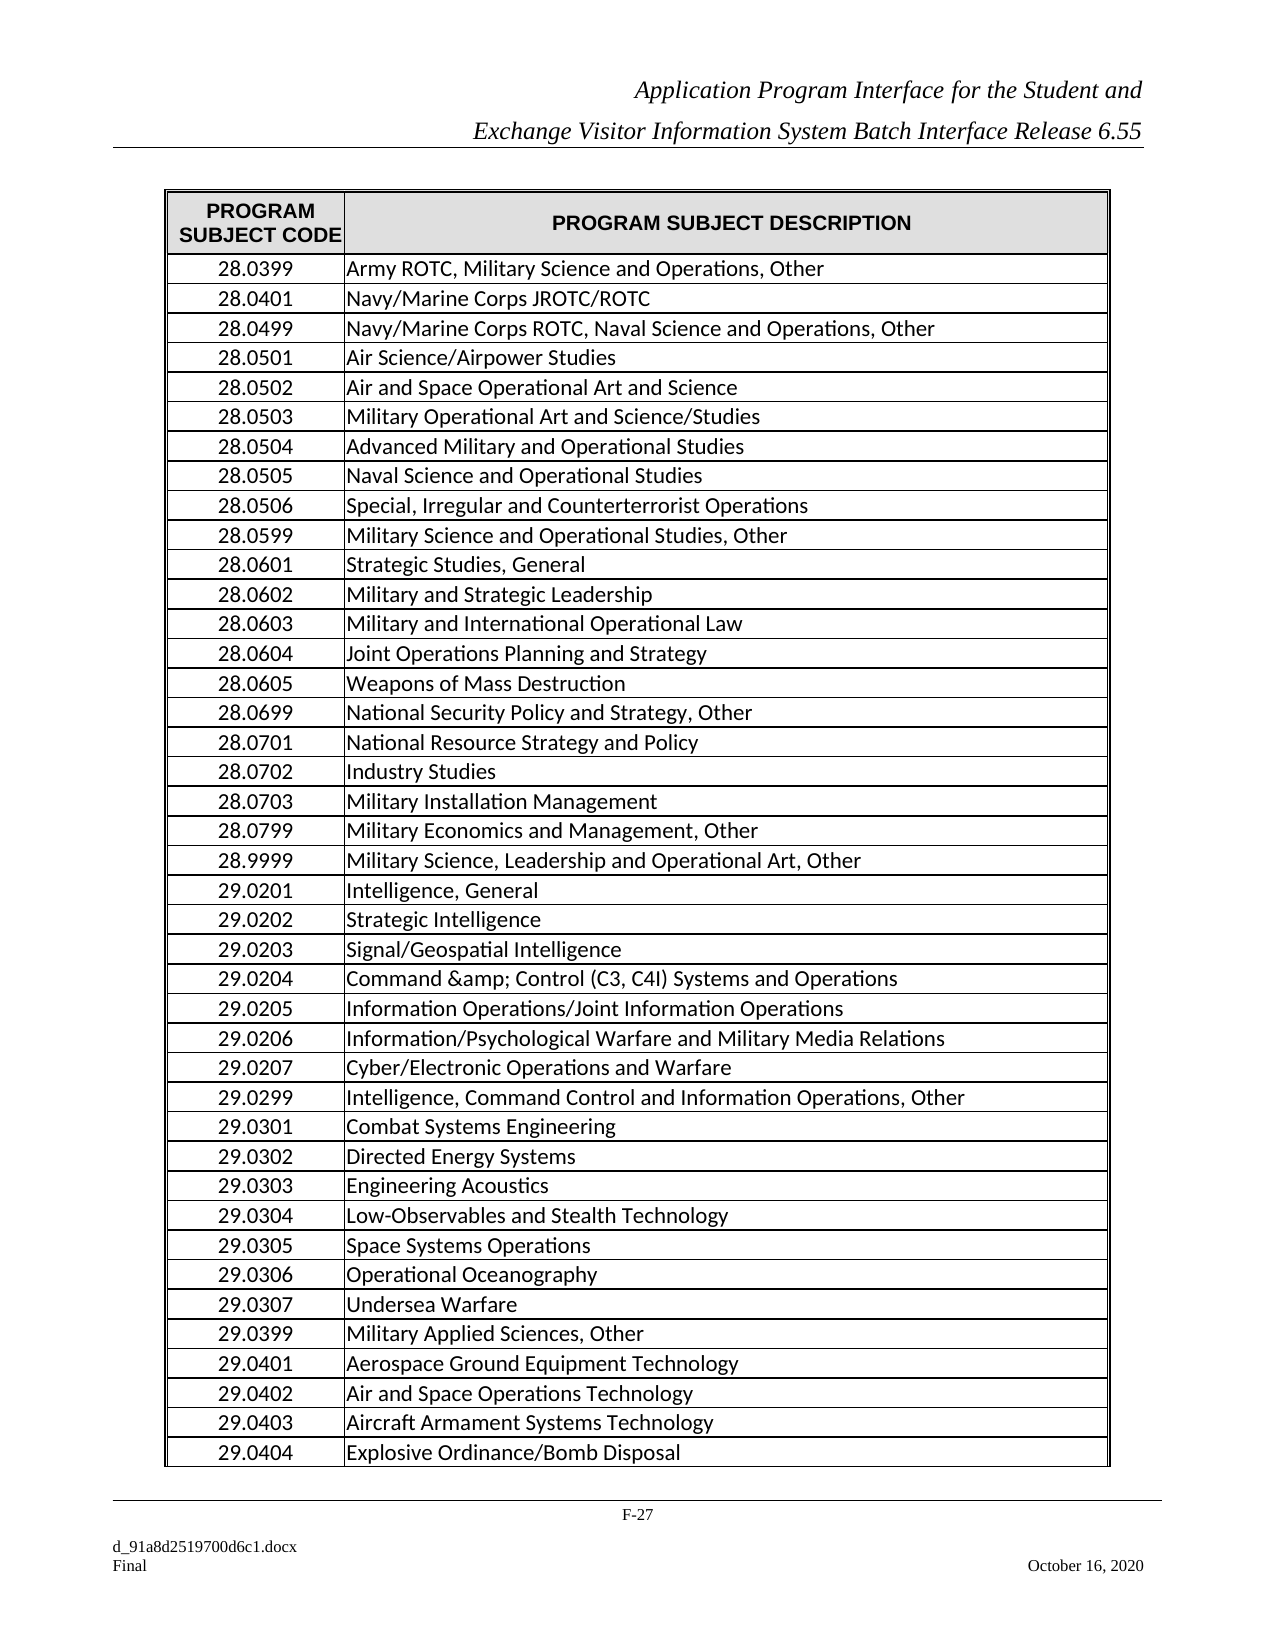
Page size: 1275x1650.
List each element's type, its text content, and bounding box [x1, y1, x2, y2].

table_cell 28.0702 [168, 757, 344, 785]
table_cell 29.0207 [168, 1053, 344, 1081]
table_cell Air and Space Operational Art and Science [345, 373, 1107, 401]
table_cell 28.9999 [168, 846, 344, 874]
table_cell Strategic Intelligence [345, 905, 1107, 933]
table_cell 28.0699 [168, 698, 344, 726]
table_cell Military and International Operational Law [345, 610, 1107, 637]
table_cell Military Operational Art and Science/Studies [345, 402, 1107, 430]
table_header PROGRAM SUBJECT CODE [168, 193, 344, 253]
table_cell 29.0301 [168, 1112, 344, 1140]
table_cell Directed Energy Systems [345, 1142, 1107, 1170]
table_cell 29.0205 [168, 994, 344, 1022]
table_cell National Resource Strategy and Policy [345, 728, 1107, 756]
table_cell 29.0306 [168, 1260, 344, 1288]
table_cell 28.0599 [168, 521, 344, 549]
table_cell 29.0399 [168, 1320, 344, 1347]
table_cell 29.0203 [168, 935, 344, 963]
table_cell Industry Studies [345, 757, 1107, 785]
table_cell Information Operations/Joint Information Operations [345, 994, 1107, 1022]
table_cell 28.0499 [168, 314, 344, 342]
table_cell Military Applied Sciences, Other [345, 1320, 1107, 1347]
table_cell Signal/Geospatial Intelligence [345, 935, 1107, 963]
table_cell 28.0505 [168, 462, 344, 489]
table_cell 28.0401 [168, 284, 344, 312]
table_cell 28.0399 [168, 255, 344, 282]
table_cell 28.0602 [168, 580, 344, 608]
table_cell Army ROTC, Military Science and Operations, Other [345, 255, 1107, 282]
table_cell Air Science/Airpower Studies [345, 343, 1107, 371]
table_cell Combat Systems Engineering [345, 1112, 1107, 1140]
table_cell Military Science and Operational Studies, Other [345, 521, 1107, 549]
table_cell 28.0605 [168, 669, 344, 697]
table_cell 28.0604 [168, 639, 344, 667]
table_cell Military Installation Management [345, 787, 1107, 815]
table_cell 29.0202 [168, 905, 344, 933]
table_cell Advanced Military and Operational Studies [345, 432, 1107, 460]
table_cell 29.0402 [168, 1379, 344, 1407]
table_cell 28.0799 [168, 817, 344, 844]
table_cell National Security Policy and Strategy, Other [345, 698, 1107, 726]
table_cell 28.0503 [168, 402, 344, 430]
table_cell 29.0403 [168, 1408, 344, 1436]
table_cell 29.0304 [168, 1201, 344, 1229]
table_cell Intelligence, Command Control and Information Operations, Other [345, 1083, 1107, 1111]
table_cell 28.0501 [168, 343, 344, 371]
table_header PROGRAM SUBJECT DESCRIPTION [345, 193, 1107, 253]
table_cell Cyber/Electronic Operations and Warfare [345, 1053, 1107, 1081]
table_cell Space Systems Operations [345, 1231, 1107, 1259]
table_cell Military and Strategic Leadership [345, 580, 1107, 608]
table_cell 28.0703 [168, 787, 344, 815]
table_cell 29.0299 [168, 1083, 344, 1111]
table_cell Command &amp; Control (C3, C4I) Systems and Operations [345, 965, 1107, 992]
table_cell 28.0601 [168, 550, 344, 578]
table_cell 28.0502 [168, 373, 344, 401]
table_cell Navy/Marine Corps ROTC, Naval Science and Operations, Other [345, 314, 1107, 342]
table_cell Strategic Studies, General [345, 550, 1107, 578]
table_cell Military Economics and Management, Other [345, 817, 1107, 844]
table_cell Explosive Ordinance/Bomb Disposal [345, 1438, 1107, 1466]
table_cell Aerospace Ground Equipment Technology [345, 1349, 1107, 1377]
table_cell 28.0701 [168, 728, 344, 756]
table_cell 29.0401 [168, 1349, 344, 1377]
table_cell 29.0204 [168, 965, 344, 992]
table_cell 29.0302 [168, 1142, 344, 1170]
table_cell 29.0305 [168, 1231, 344, 1259]
table_cell Low-Observables and Stealth Technology [345, 1201, 1107, 1229]
table_cell 29.0303 [168, 1172, 344, 1199]
table_cell Navy/Marine Corps JROTC/ROTC [345, 284, 1107, 312]
table_cell Operational Oceanography [345, 1260, 1107, 1288]
table_cell Weapons of Mass Destruction [345, 669, 1107, 697]
table_cell Air and Space Operations Technology [345, 1379, 1107, 1407]
table_cell Engineering Acoustics [345, 1172, 1107, 1199]
table_cell Undersea Warfare [345, 1290, 1107, 1318]
table_cell Joint Operations Planning and Strategy [345, 639, 1107, 667]
table_cell 29.0404 [168, 1438, 344, 1466]
table_cell 29.0201 [168, 876, 344, 904]
table_cell 28.0603 [168, 610, 344, 637]
table_cell 29.0307 [168, 1290, 344, 1318]
table_cell 28.0506 [168, 491, 344, 519]
table_cell 29.0206 [168, 1024, 344, 1052]
table_cell Special, Irregular and Counterterrorist Operations [345, 491, 1107, 519]
table_cell 28.0504 [168, 432, 344, 460]
table_cell Intelligence, General [345, 876, 1107, 904]
table_cell Naval Science and Operational Studies [345, 462, 1107, 489]
table_cell Information/Psychological Warfare and Military Media Relations [345, 1024, 1107, 1052]
table_cell Aircraft Armament Systems Technology [345, 1408, 1107, 1436]
table_cell Military Science, Leadership and Operational Art, Other [345, 846, 1107, 874]
